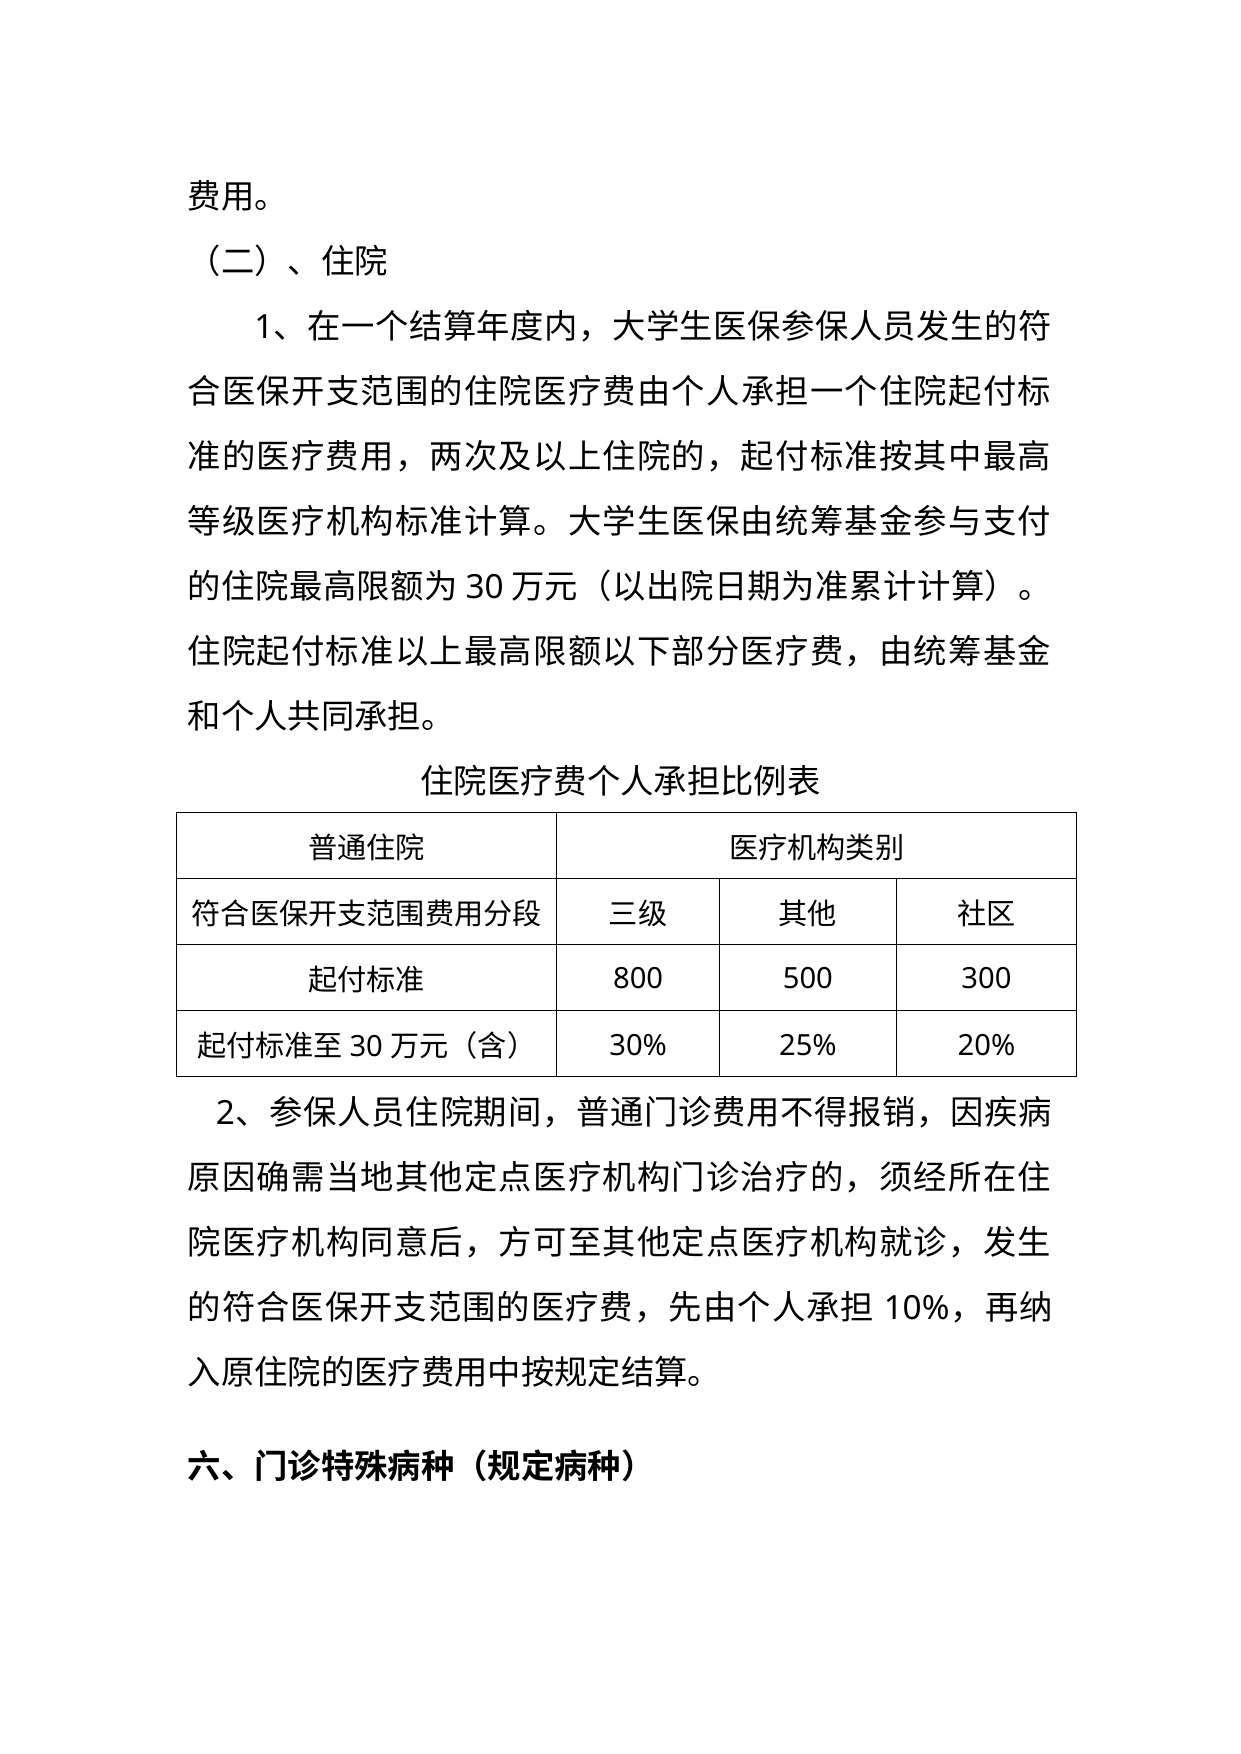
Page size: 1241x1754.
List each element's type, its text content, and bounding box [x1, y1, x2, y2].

table_cell 20% [897, 1011, 1076, 1076]
text （二）、住院 [187, 227, 1053, 292]
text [187, 162, 1053, 227]
table_cell 800 [557, 945, 719, 1010]
table_cell 符合医保开支范围费用分段 [177, 879, 556, 944]
text 2、参保人员住院期间，普通门诊费用不得报销，因疾病原因确需当地其他定点医疗机构门诊治疗的，须经所在住院医疗机构同意后，方可至其他定点医疗机构就诊，发生的符合医保开支范围的医疗费，先由个人承担10%，再纳入原住院的医疗费用中按规定结算。 [187, 1077, 1053, 1402]
table_cell 起付标准至 30 万元（含） [177, 1011, 556, 1076]
table_cell 30% [557, 1011, 719, 1076]
table_cell 500 [720, 945, 896, 1010]
table_cell 其他 [720, 879, 896, 944]
subtitle 六、门诊特殊病种（规定病种） [187, 1431, 1053, 1496]
table_cell 300 [897, 945, 1076, 1010]
table_cell 三级 [557, 879, 719, 944]
table_header 普通住院 [177, 813, 556, 878]
table_header 医疗机构类别 [557, 813, 1076, 878]
table_cell 社区 [897, 879, 1076, 944]
text 1、在一个结算年度内，大学生医保参保人员发生的符合医保开支范围的住院医疗费由个人承担一个住院起付标准的医疗费用，两次及以上住院的，起付标准按其中最高等级医疗机构标准计算。大学生医保由统筹基金参与支付的住院最高限额为30万元（以出院日期为准累计计算）。住院起付标准以上最高限额以下部分医疗费，由统筹基金和个人共同承担。 [187, 292, 1053, 747]
table_cell 25% [720, 1011, 896, 1076]
text 住院医疗费个人承担比例表 [187, 747, 1053, 812]
table_cell 起付标准 [177, 945, 556, 1010]
